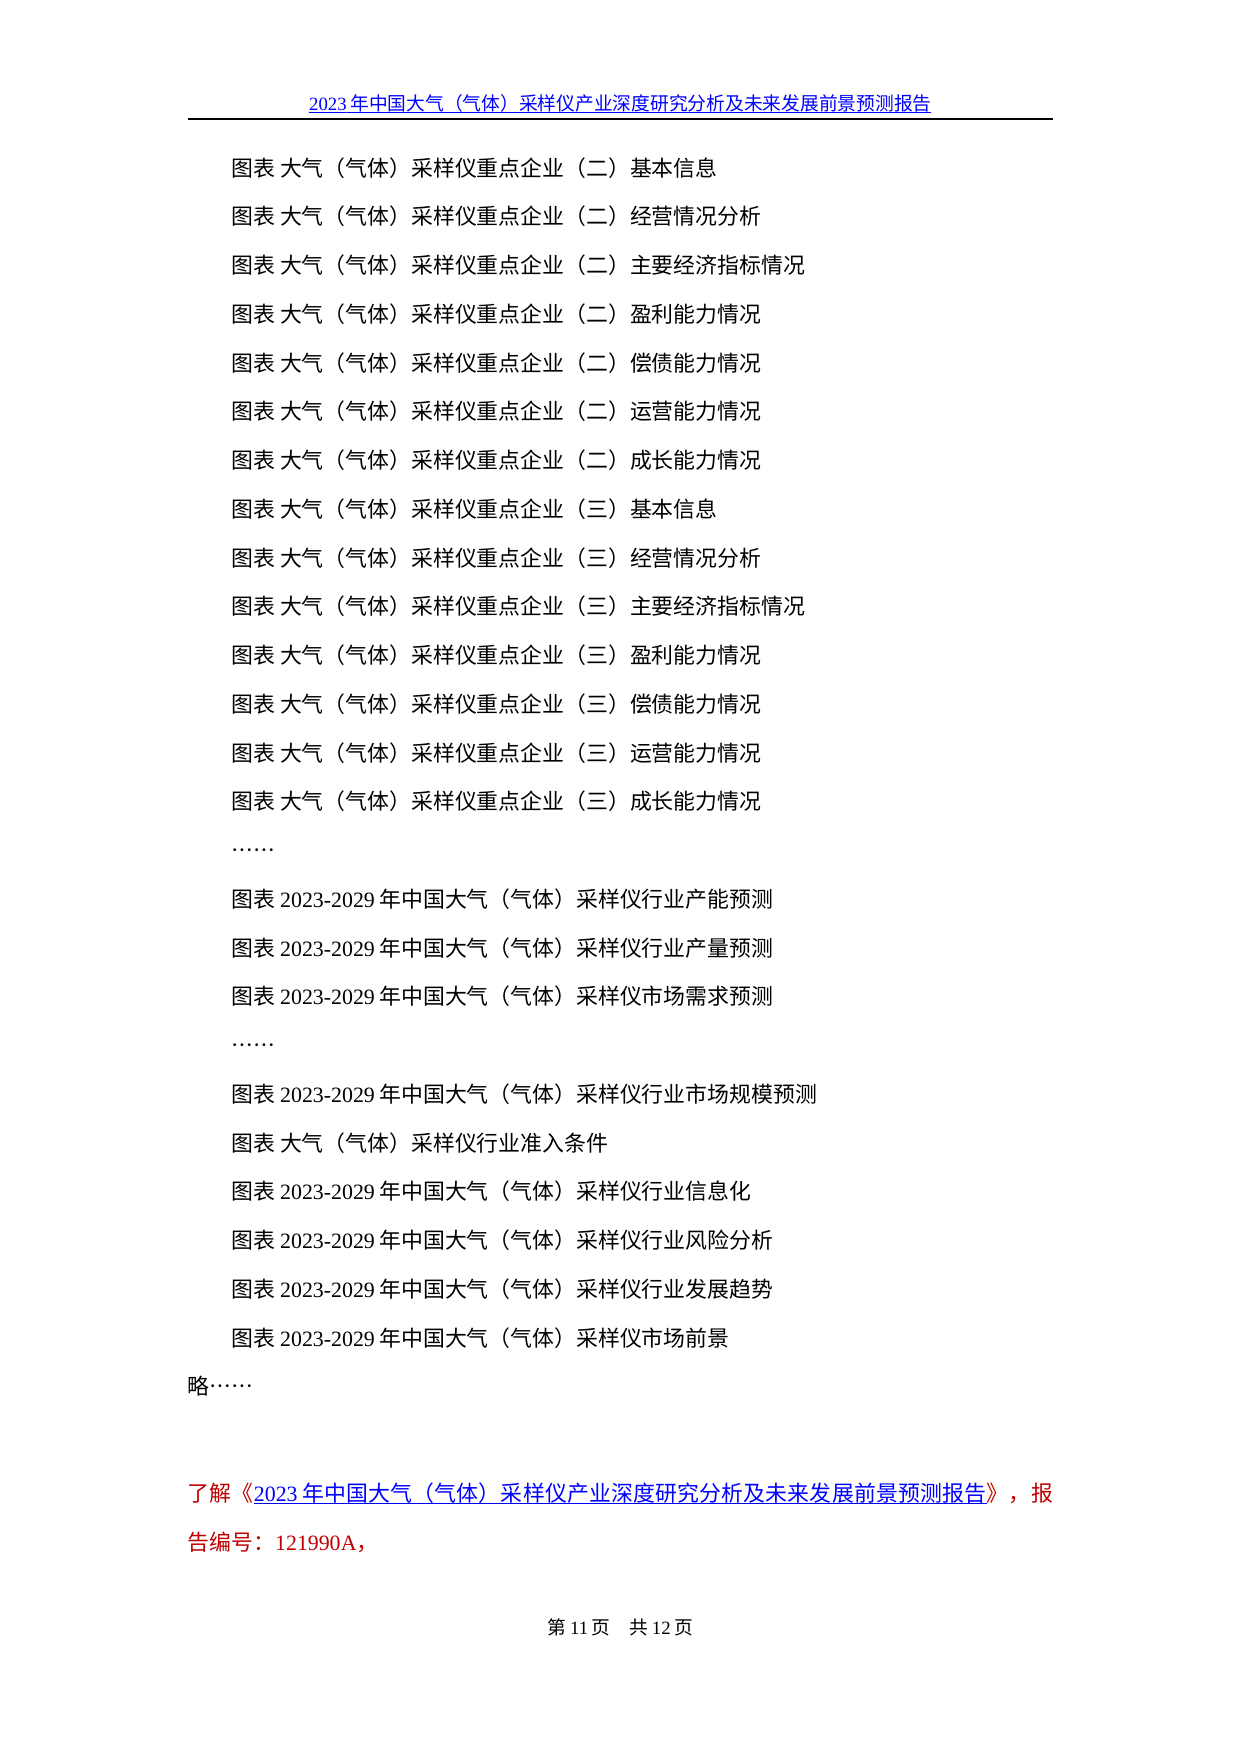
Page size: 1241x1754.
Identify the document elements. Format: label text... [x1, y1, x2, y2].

text 了解《2023年中国大气（气体）采样仪产业深度研究分析及未来发展前景预测报告》，报告编号：121990A， [187, 1475, 1053, 1557]
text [187, 150, 1053, 1401]
